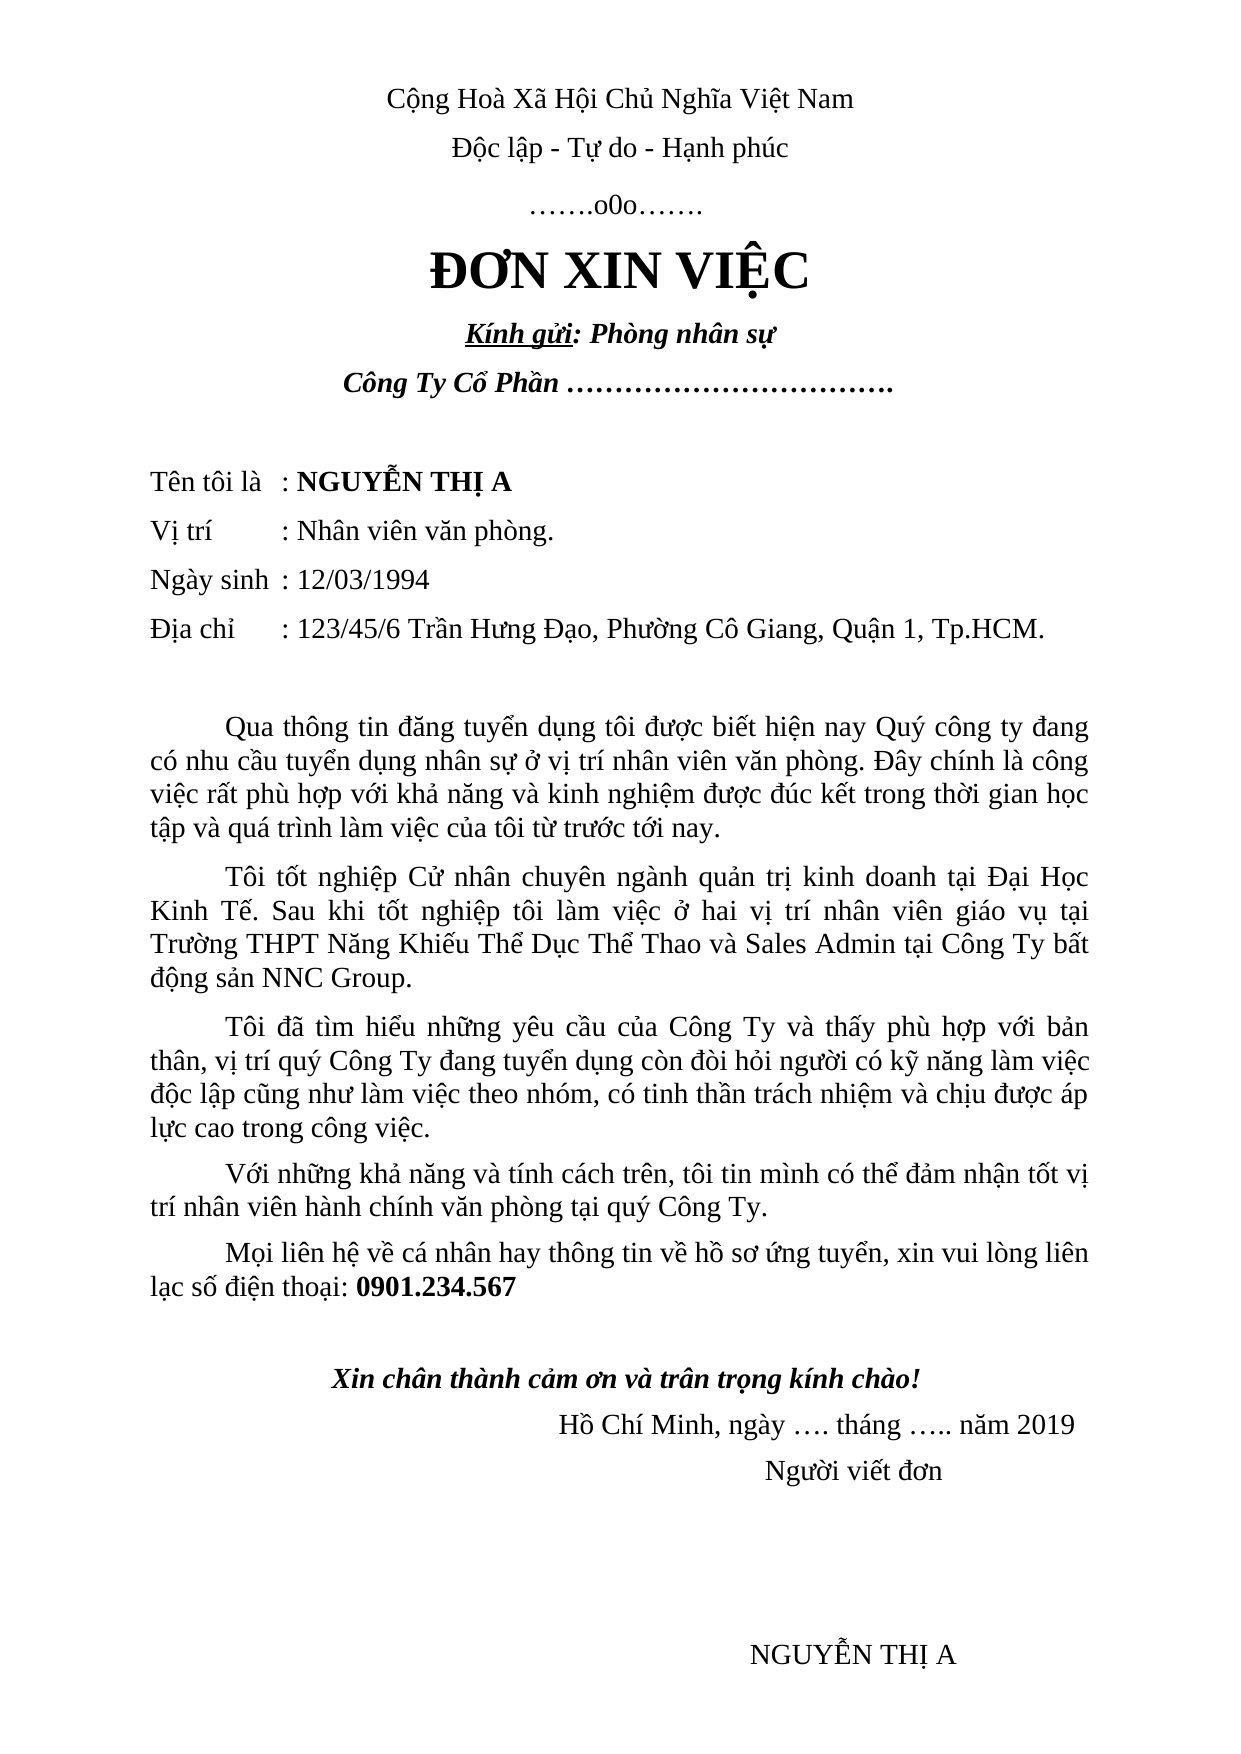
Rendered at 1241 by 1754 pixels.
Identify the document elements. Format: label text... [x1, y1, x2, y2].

text Tôi tốt nghiệp Cử nhân chuyên ngành quản trị kinh doanh tại Đại Học Kinh Tế. Sau khi tốt nghiệp tôi làm việc ở hai vị trí nhân viên giáo vụ tại Trường THPT Năng Khiếu Thể Dục Thể Thao và Sales Admin tại Công Ty bất động sản NNC Group. [150, 859, 1090, 993]
text Người viết đơn [225, 1453, 1090, 1487]
text Qua thông tin đăng tuyển dụng tôi được biết hiện nay Quý công ty đang có nhu cầu tuyển dụng nhân sự ở vị trí nhân viên văn phòng. Đây chính là công việc rất phù hợp với khả năng và kinh nghiệm được đúc kết trong thời gian học tập và quá trình làm việc của tôi từ trước tới nay. [150, 709, 1090, 844]
text Kính gửi: Phòng nhân sự [150, 316, 1090, 350]
text Tôi đã tìm hiểu những yêu cầu của Công Ty và thấy phù hợp với bản thân, vị trí quý Công Ty đang tuyển dụng còn đòi hỏi người có kỹ năng làm việc độc lập cũng như làm việc theo nhóm, có tinh thần trách nhiệm và chịu được áp lực cao trong công việc. [150, 1009, 1090, 1143]
text …….o0o……. [150, 179, 1090, 223]
text Xin chân thành cảm ơn và trân trọng kính chào! [150, 1361, 1090, 1394]
text Công Ty Cổ Phần ……………………………. [150, 365, 1090, 399]
text Tên tôi là : NGUYỄN THỊ A [150, 464, 1090, 497]
text Với những khả năng và tính cách trên, tôi tin mình có thể đảm nhận tốt vị trí nhân viên hành chính văn phòng tại quý Công Ty. [150, 1156, 1090, 1223]
text Ngày sinh : 12/03/1994 [150, 562, 1090, 596]
text Hồ Chí Minh, ngày …. tháng ….. năm 2019 [150, 1407, 1090, 1441]
text Vị trí : Nhân viên văn phòng. [150, 513, 1090, 546]
text NGUYỄN THỊ A [225, 1637, 1090, 1671]
text Cộng Hoà Xã Hội Chủ Nghĩa Việt Nam [150, 81, 1090, 115]
text Độc lập - Tự do - Hạnh phúc [150, 130, 1090, 164]
text ĐƠN XIN VIỆC [150, 238, 1090, 301]
text Mọi liên hệ về cá nhân hay thông tin về hồ sơ ứng tuyển, xin vui lòng liên lạc số điện thoại: 0901.234.567 [150, 1235, 1090, 1302]
text Địa chỉ : 123/45/6 Trần Hưng Đạo, Phường Cô Giang, Quận 1, Tp.HCM. [150, 611, 1090, 645]
